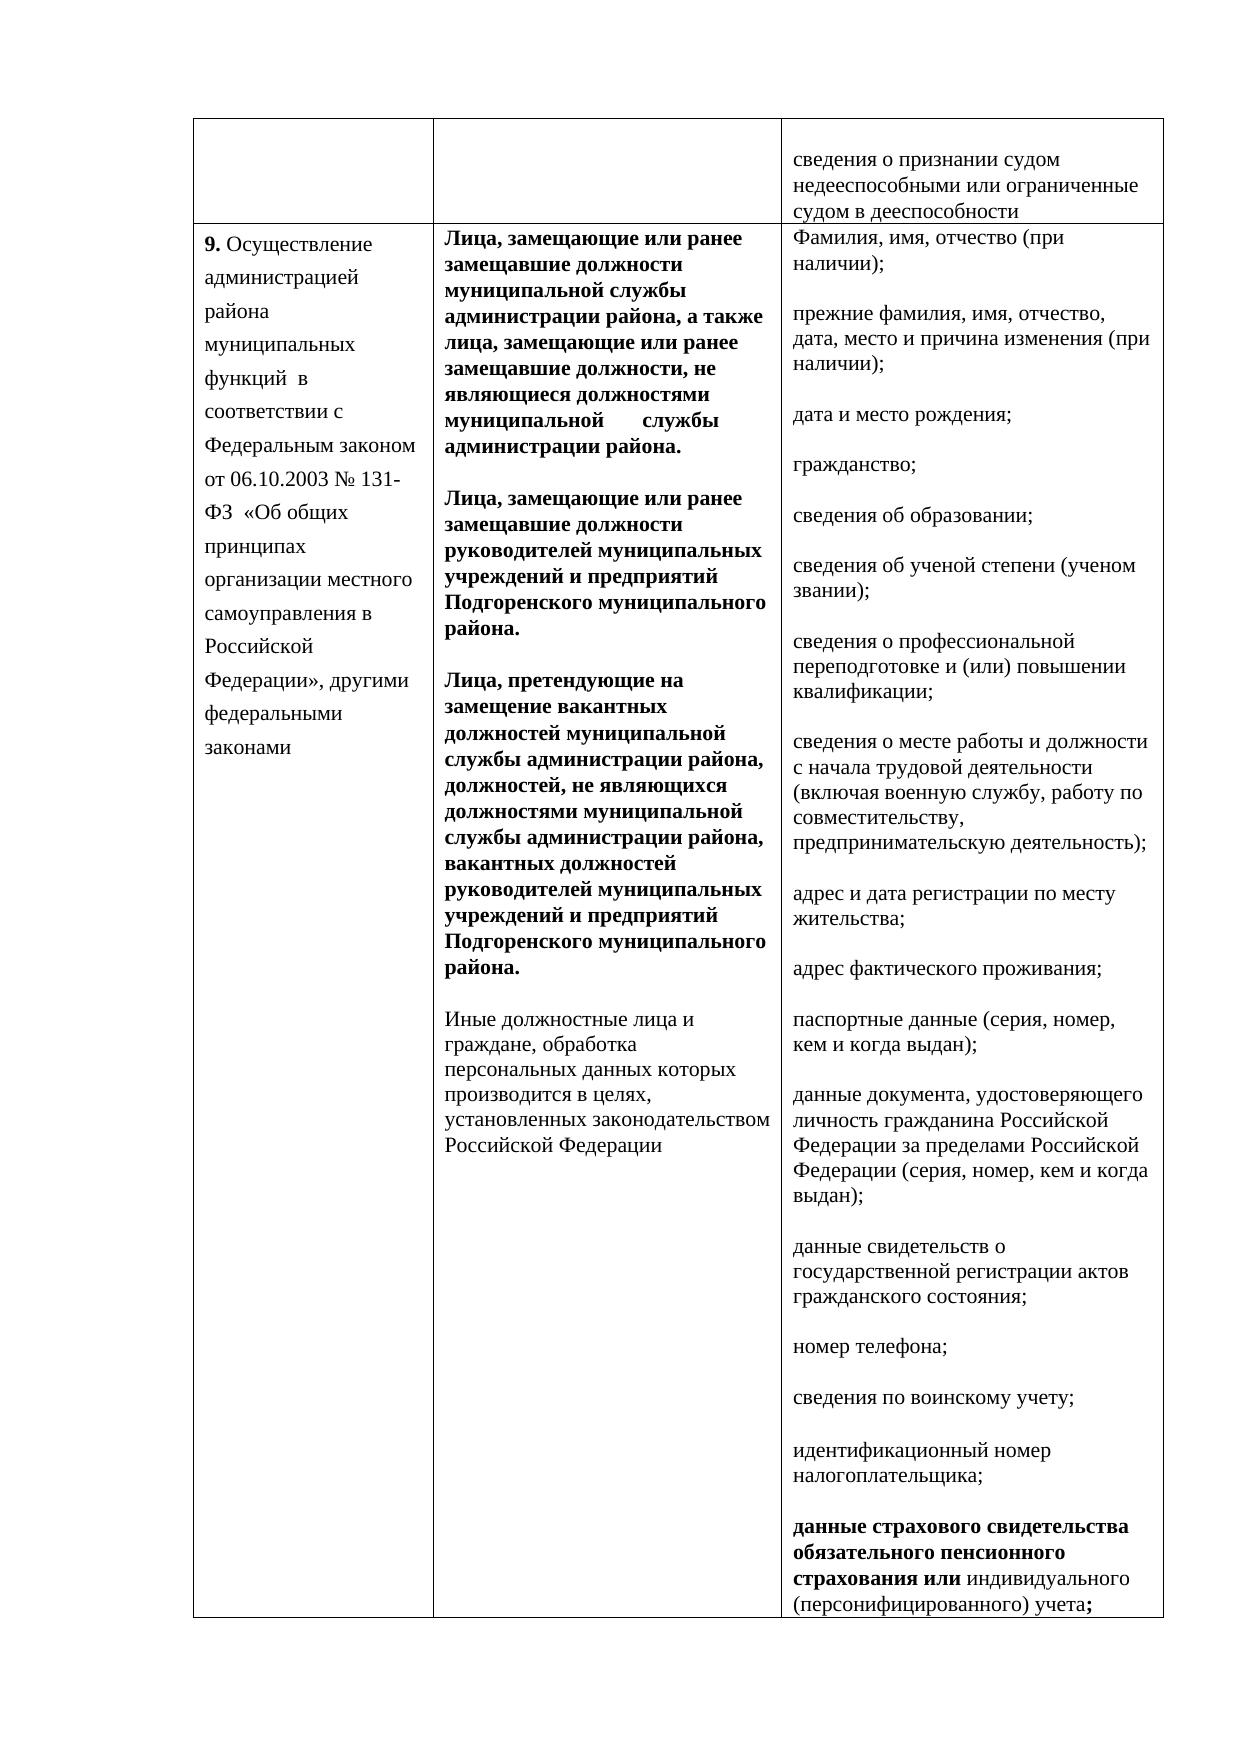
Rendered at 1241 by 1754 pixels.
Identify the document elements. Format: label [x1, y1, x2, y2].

table_cell [434, 224, 781, 1617]
table_cell [782, 224, 1163, 1617]
table_cell [194, 224, 433, 1617]
table_cell [434, 119, 781, 223]
table_cell [194, 119, 433, 223]
table_cell [782, 119, 1163, 223]
